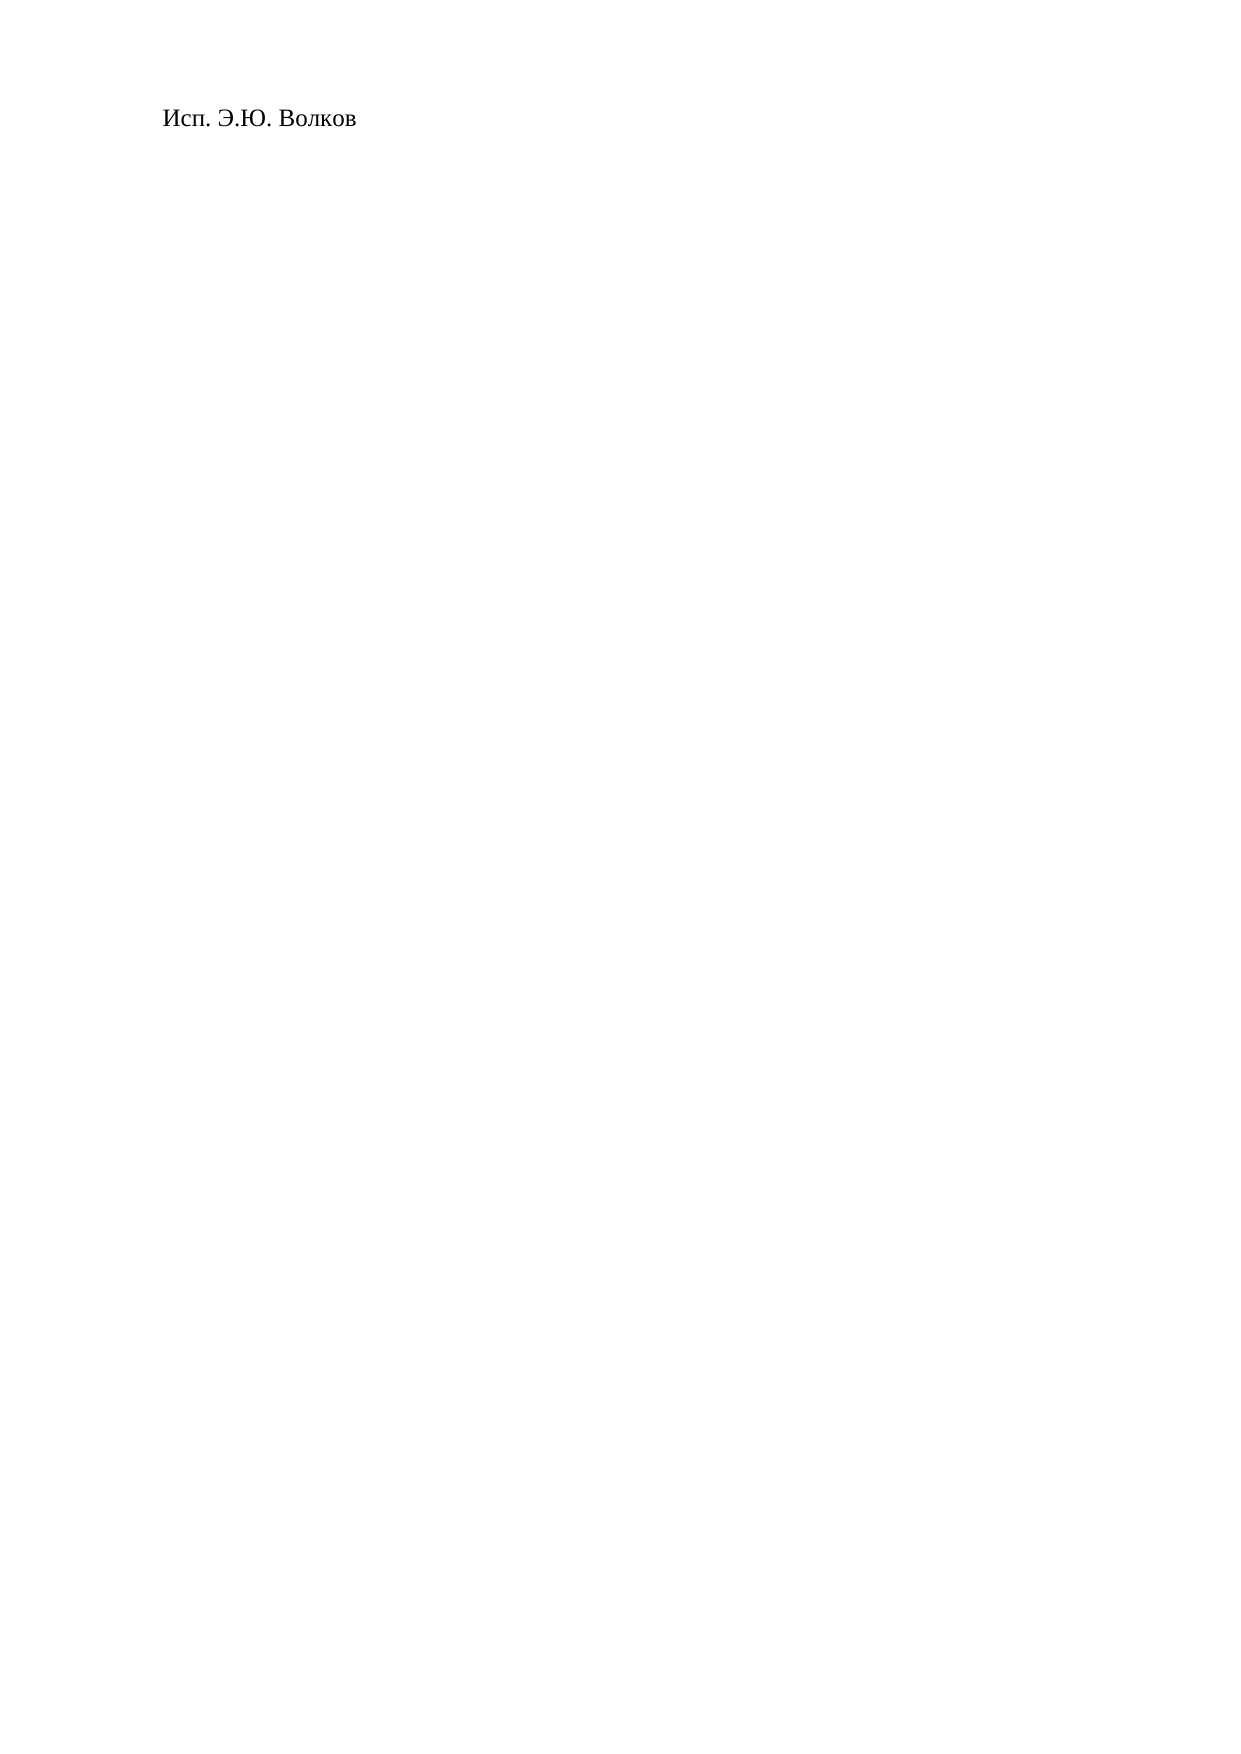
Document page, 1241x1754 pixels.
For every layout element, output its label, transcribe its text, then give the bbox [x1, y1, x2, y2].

list Исп. Э.Ю. Волков [103, 103, 1181, 132]
